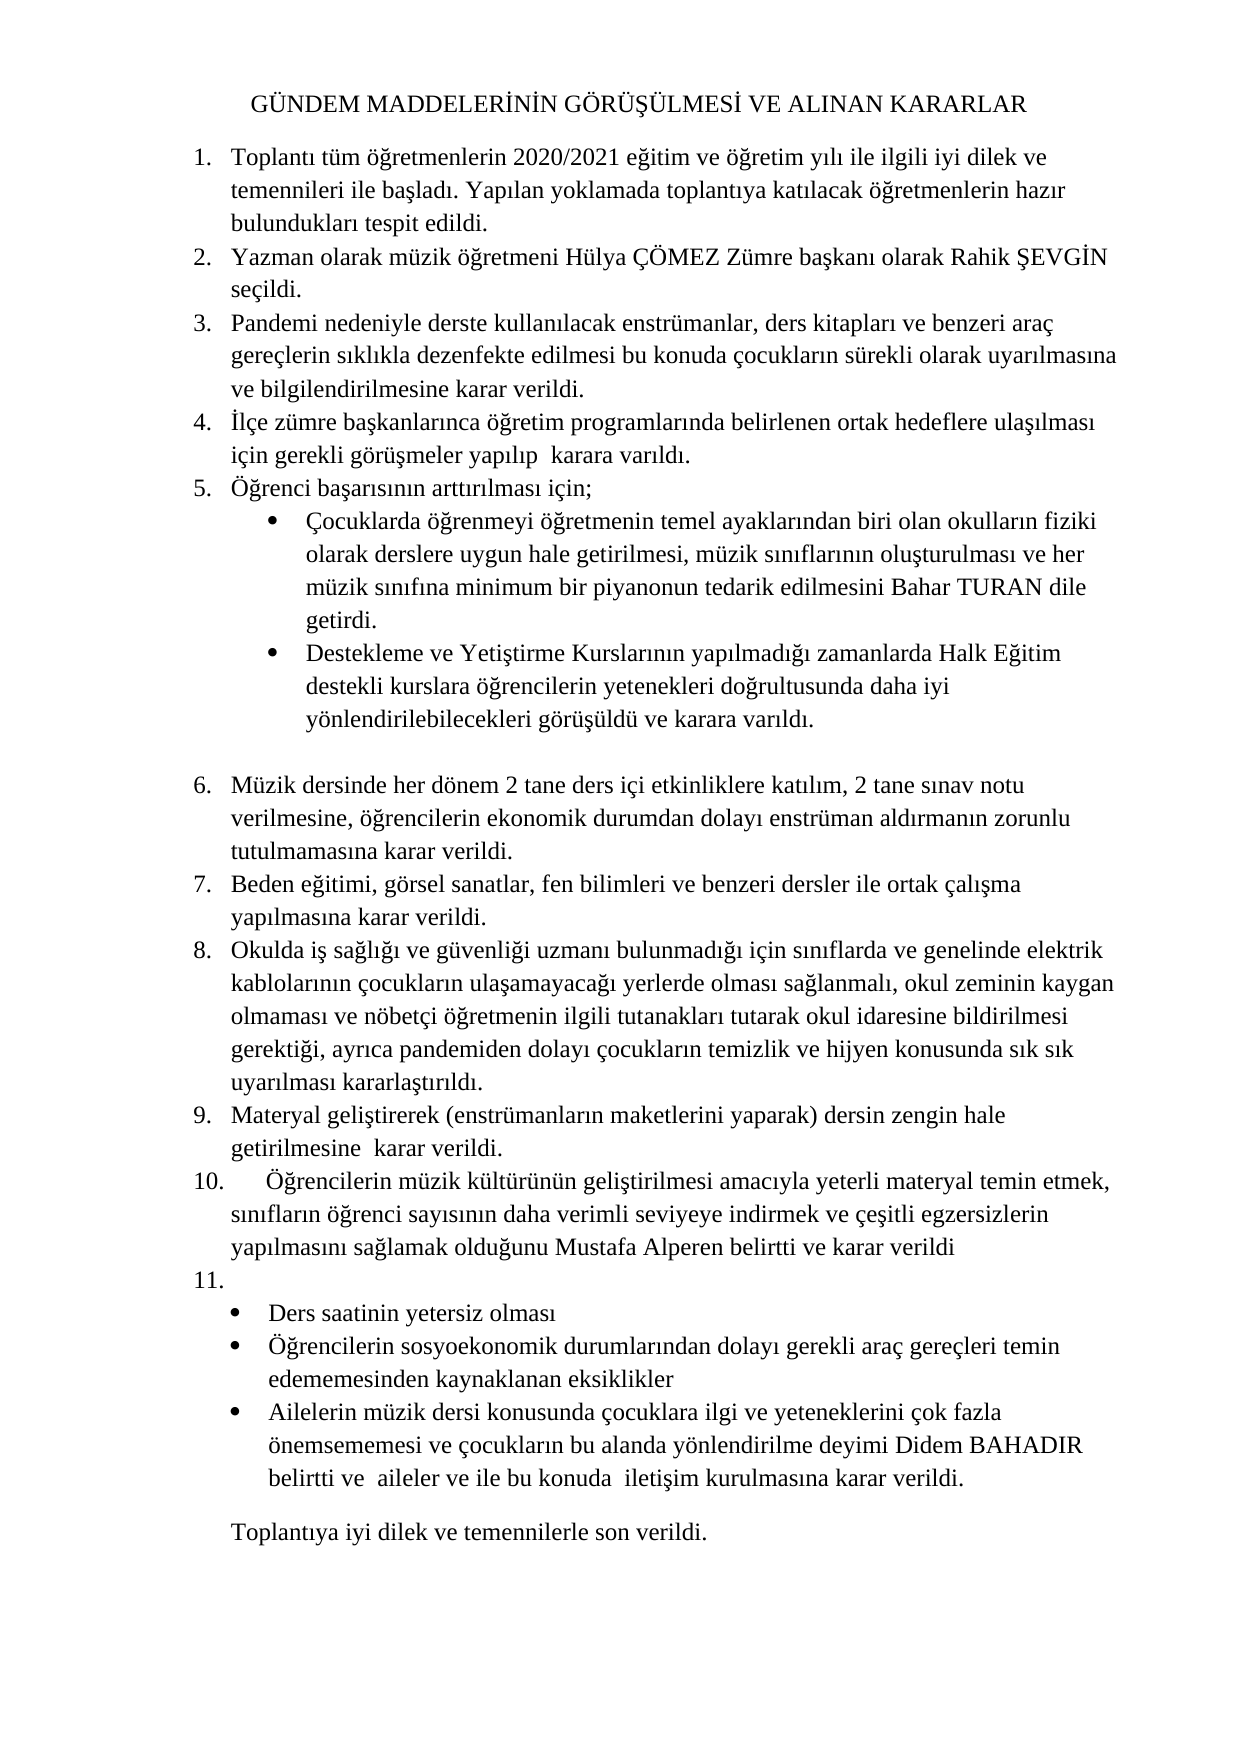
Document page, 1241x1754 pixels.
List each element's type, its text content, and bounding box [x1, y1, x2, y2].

list Öğrencilerin sosyoekonomik durumlarından dolayı gerekli araç gereçleri temin edememesinden kaynaklanan eksiklikler [231, 1331, 1122, 1393]
list İlçe zümre başkanlarınca öğretim programlarında belirlenen ortak hedeflere ulaşılması için gerekli görüşmeler yapılıp karara varıldı. [193, 407, 1122, 468]
list Öğrenci başarısının arttırılması için; [193, 473, 1122, 501]
list Yazman olarak müzik öğretmeni Hülya ÇÖMEZ Zümre başkanı olarak Rahik ŞEVGİN seçildi. [193, 242, 1122, 303]
text Toplantıya iyi dilek ve temennilerle son verildi. [157, 1517, 1122, 1546]
list Toplantı tüm öğretmenlerin 2020/2021 eğitim ve öğretim yılı ile ilgili iyi dilek ve temennileri ile başladı. Yapılan yoklamada toplantıya katılacak öğretmenlerin hazır bulundukları tespit edildi. [193, 142, 1122, 237]
list Pandemi nedeniyle derste kullanılacak enstrümanlar, ders kitapları ve benzeri araç gereçlerin sıklıkla dezenfekte edilmesi bu konuda çocukların sürekli olarak uyarılmasına ve bilgilendirilmesine karar verildi. [193, 308, 1122, 402]
text GÜNDEM MADDELERİNİN GÖRÜŞÜLMESİ VE ALINAN KARARLAR [156, 89, 1122, 117]
list Materyal geliştirerek (enstrümanların maketlerini yaparak) dersin zengin hale getirilmesine karar verildi. [193, 1100, 1122, 1162]
list Okulda iş sağlığı ve güvenliği uzmanı bulunmadığı için sınıflarda ve genelinde elektrik kablolarının çocukların ulaşamayacağı yerlerde olması sağlanmalı, okul zeminin kaygan olmaması ve nöbetçi öğretmenin ilgili tutanakları tutarak okul idaresine bildirilmesi gerektiği, ayrıca pandemiden dolayı çocukların temizlik ve hijyen konusunda sık sık uyarılması kararlaştırıldı. [193, 935, 1122, 1096]
list Ailelerin müzik dersi konusunda çocuklara ilgi ve yeteneklerini çok fazla önemsememesi ve çocukların bu alanda yönlendirilme deyimi Didem BAHADIR belirtti ve aileler ve ile bu konuda iletişim kurulmasına karar verildi. [231, 1397, 1122, 1492]
list Ders saatinin yetersiz olması [231, 1298, 1122, 1327]
list Destekleme ve Yetiştirme Kurslarının yapılmadığı zamanlarda Halk Eğitim destekli kurslara öğrencilerin yetenekleri doğrultusunda daha iyi yönlendirilebilecekleri görüşüldü ve karara varıldı. [268, 638, 1122, 733]
list Öğrencilerin müzik kültürünün geliştirilmesi amacıyla yeterli materyal temin etmek, sınıfların öğrenci sayısının daha verimli seviyeye indirmek ve çeşitli egzersizlerin yapılmasını sağlamak olduğunu Mustafa Alperen belirtti ve karar verildi [193, 1166, 1122, 1261]
list Müzik dersinde her dönem 2 tane ders içi etkinliklere katılım, 2 tane sınav notu verilmesine, öğrencilerin ekonomik durumdan dolayı enstrüman aldırmanın zorunlu tutulmamasına karar verildi. [193, 770, 1122, 865]
list Beden eğitimi, görsel sanatlar, fen bilimleri ve benzeri dersler ile ortak çalışma yapılmasına karar verildi. [193, 869, 1122, 931]
list Çocuklarda öğrenmeyi öğretmenin temel ayaklarından biri olan okulların fiziki olarak derslere uygun hale getirilmesi, müzik sınıflarının oluşturulması ve her müzik sınıfına minimum bir piyanonun tedarik edilmesini Bahar TURAN dile getirdi. [268, 506, 1122, 633]
